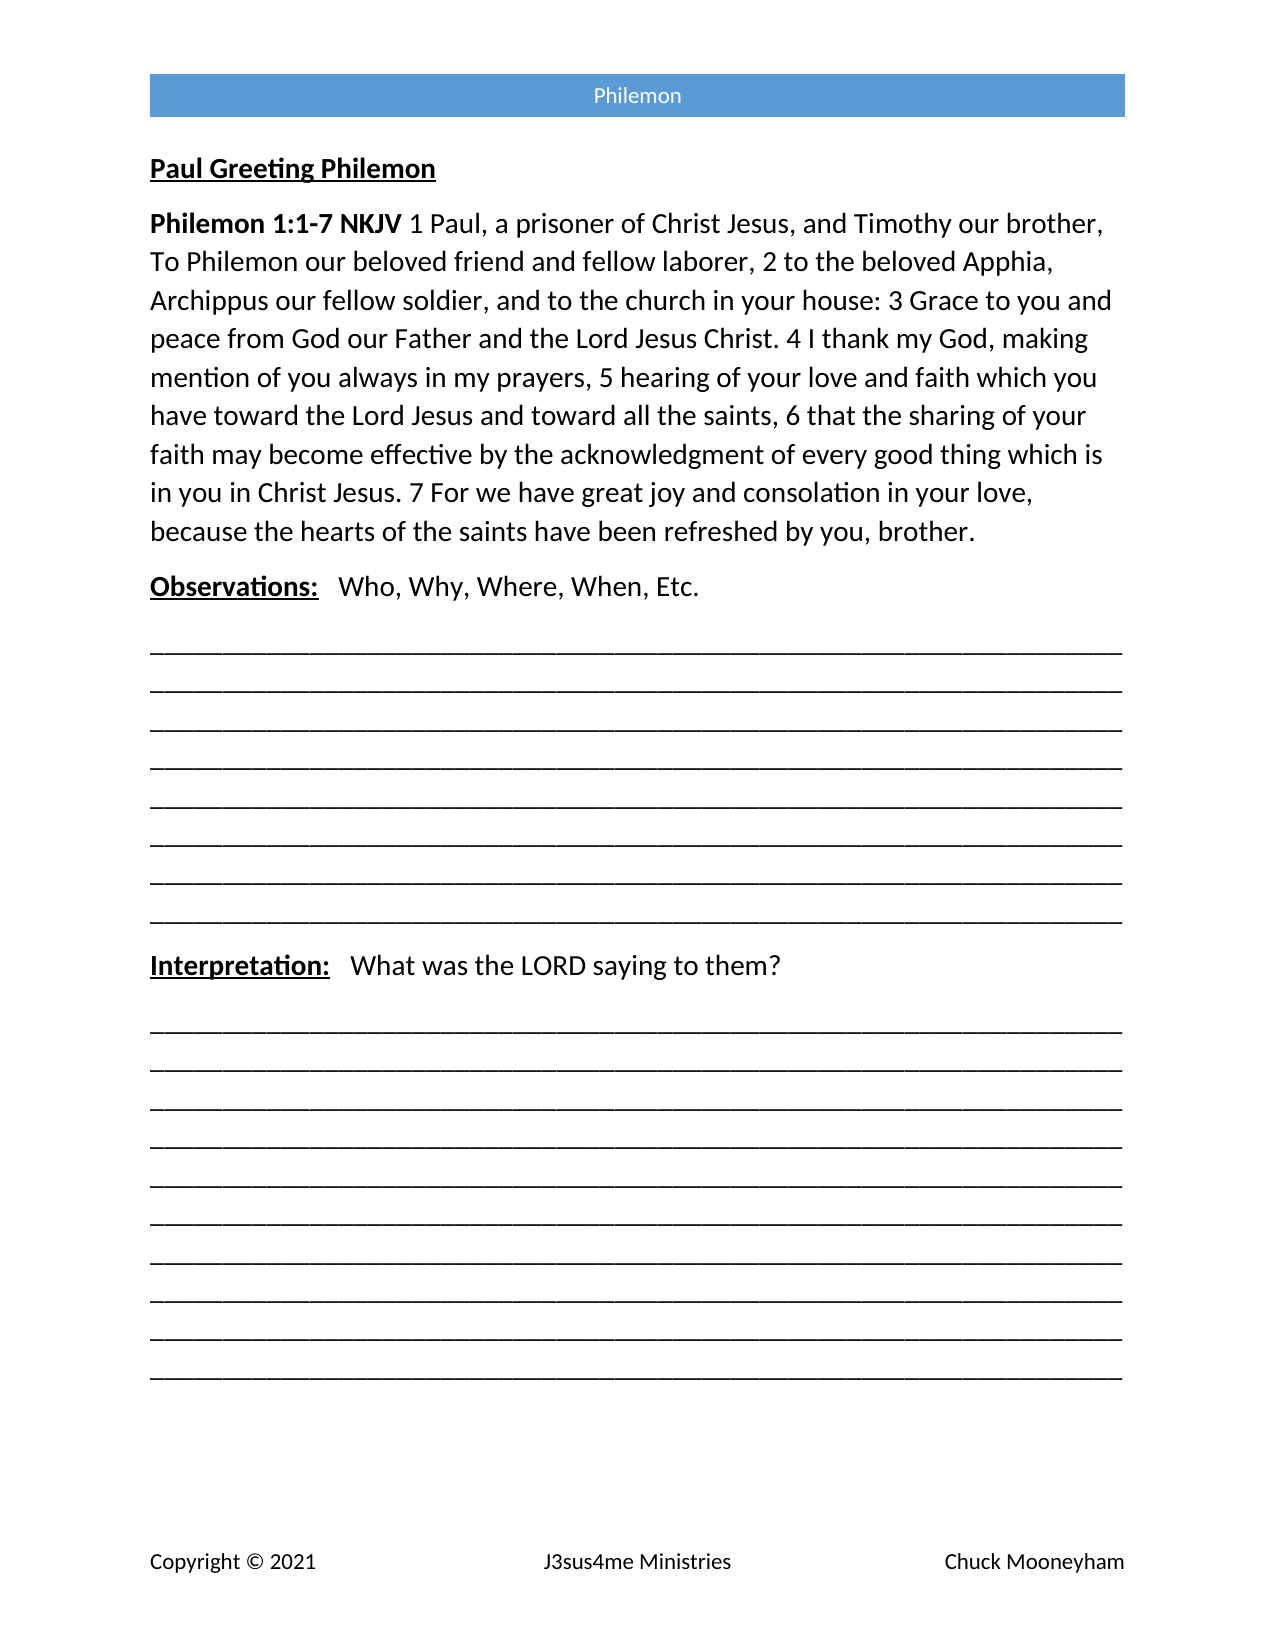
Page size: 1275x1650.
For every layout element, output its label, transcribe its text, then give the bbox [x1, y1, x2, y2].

text ______________________________________________________________________________________________________________________________________________________________________________________________________________________________________________________________________________________________________________________________________________________________________________________________________________________________________________________________________________________________________________________________________________________________________________________________________________________________________________________________________________________________ [150, 1002, 1125, 1384]
text Observations: Who, Why, Where, When, Etc. [150, 568, 1125, 603]
text Interpretation: What was the LORD saying to them? [150, 947, 1125, 983]
text Philemon 1:1-7 NKJV 1 Paul, a prisoner of Christ Jesus, and Timothy our brother, To Philemon our beloved friend and fellow laborer, 2 to the beloved Apphia, Archippus our fellow soldier, and to the church in your house: 3 Grace to you and peace from God our Father and the Lord Jesus Christ. 4 I thank my God, making mention of you always in my prayers, 5 hearing of your love and faith which you have toward the Lord Jesus and toward all the saints, 6 that the sharing of your faith may become effective by the acknowledgment of every good thing which is in you in Christ Jesus. 7 For we have great joy and consolation in your love, because the hearts of the saints have been refreshed by you, brother. [150, 205, 1125, 548]
text ________________________________________________________________________________________________________________________________________________________________________________________________________________________________________________________________________________________________________________________________________________________________________________________________________________________________________________________________________________________________________________________________________________________ [150, 623, 1125, 927]
text Paul Greeting Philemon [150, 150, 1125, 186]
